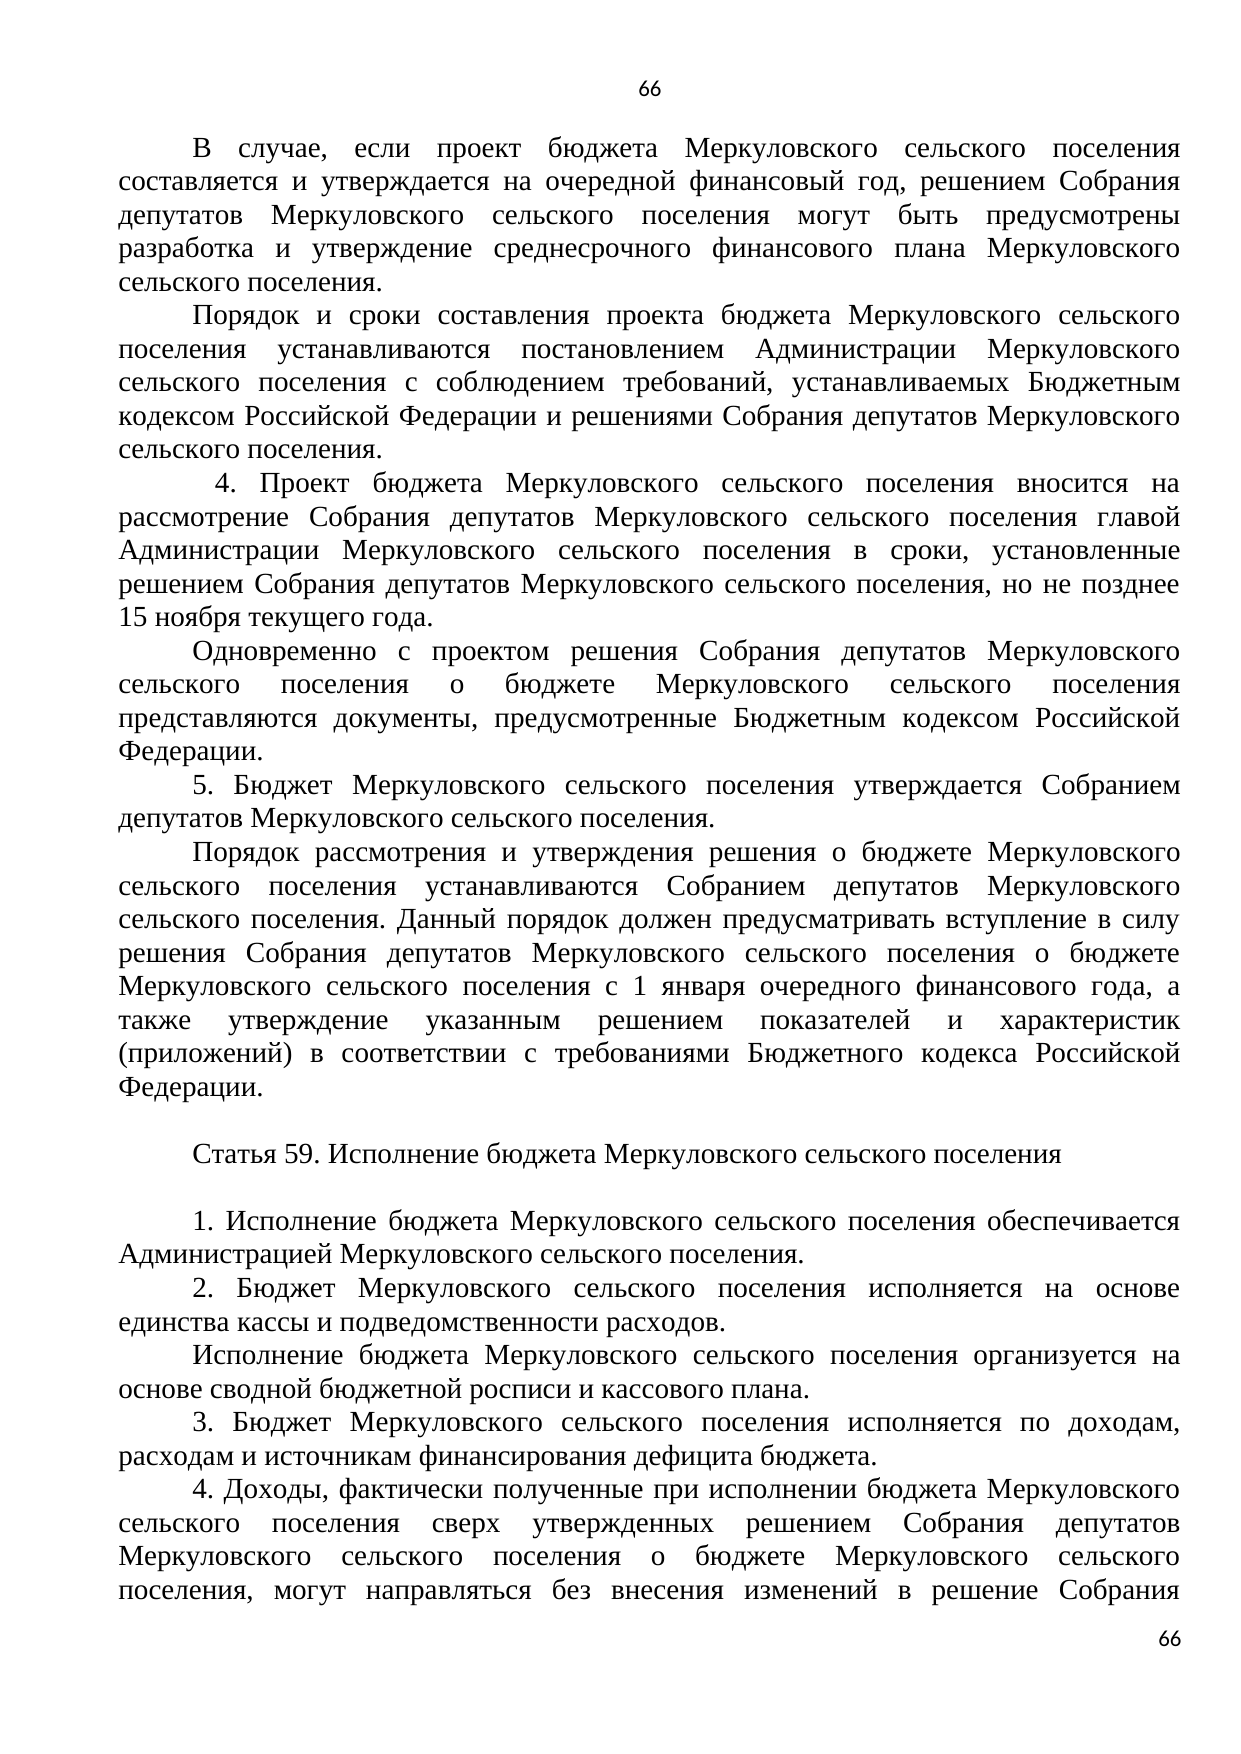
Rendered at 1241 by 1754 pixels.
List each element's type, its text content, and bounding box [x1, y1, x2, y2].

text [118, 1471, 1181, 1606]
text 2. Бюджет Меркуловского сельского поселения исполняется на основе единства кассы и подведомственности расходов. [118, 1270, 1181, 1337]
text Порядок рассмотрения и утверждения решения о бюджете Меркуловского сельского поселения устанавливаются Собранием депутатов Меркуловского сельского поселения. Данный порядок должен предусматривать вступление в силу решения Собрания депутатов Меркуловского сельского поселения о бюджете Меркуловского сельского поселения с 1 января очередного финансового года, а также утверждение указанным решением показателей и характеристик (приложений) в соответствии с требованиями Бюджетного кодекса Российской Федерации. [118, 834, 1181, 1102]
text В случае, если проект бюджета Меркуловского сельского поселения составляется и утверждается на очередной финансовый год, решением Собрания депутатов Меркуловского сельского поселения могут быть предусмотрены разработка и утверждение среднесрочного финансового плана Меркуловского сельского поселения. [118, 130, 1181, 297]
text 1. Исполнение бюджета Меркуловского сельского поселения обеспечивается Администрацией Меркуловского сельского поселения. [118, 1203, 1181, 1270]
text 5. Бюджет Меркуловского сельского поселения утверждается Собранием депутатов Меркуловского сельского поселения. [118, 767, 1181, 834]
text Исполнение бюджета Меркуловского сельского поселения организуется на основе сводной бюджетной росписи и кассового плана. [118, 1337, 1181, 1404]
text 4. Проект бюджета Меркуловского сельского поселения вносится на рассмотрение Собрания депутатов Меркуловского сельского поселения главой Администрации Меркуловского сельского поселения в сроки, установленные решением Собрания депутатов Меркуловского сельского поселения, но не позднее 15 ноября текущего года. [118, 465, 1181, 633]
text Статья 59. Исполнение бюджета Меркуловского сельского поселения [118, 1136, 1181, 1169]
text 3. Бюджет Меркуловского сельского поселения исполняется по доходам, расходам и источникам финансирования дефицита бюджета. [118, 1404, 1181, 1471]
text Одновременно с проектом решения Собрания депутатов Меркуловского сельского поселения о бюджете Меркуловского сельского поселения представляются документы, предусмотренные Бюджетным кодексом Российской Федерации. [118, 633, 1181, 767]
text Порядок и сроки составления проекта бюджета Меркуловского сельского поселения устанавливаются постановлением Администрации Меркуловского сельского поселения с соблюдением требований, устанавливаемых Бюджетным кодексом Российской Федерации и решениями Собрания депутатов Меркуловского сельского поселения. [118, 297, 1181, 465]
